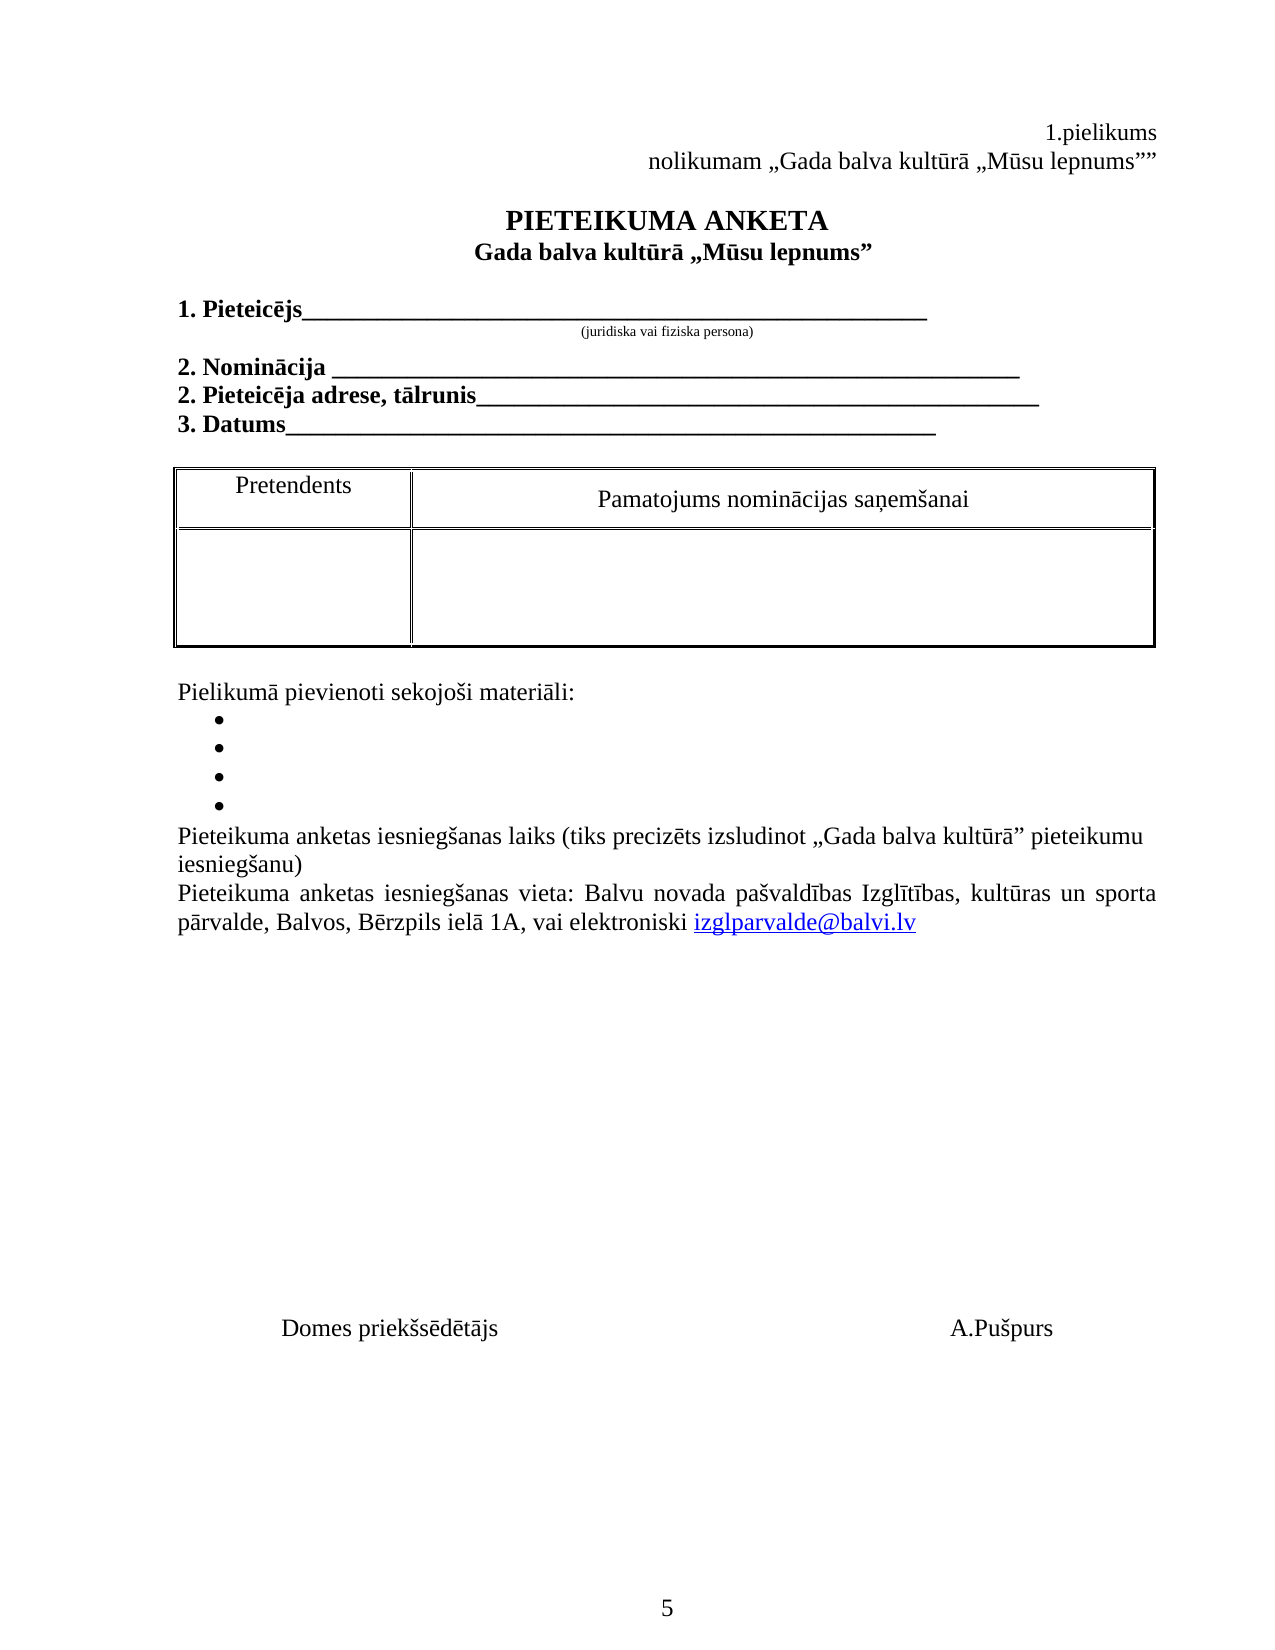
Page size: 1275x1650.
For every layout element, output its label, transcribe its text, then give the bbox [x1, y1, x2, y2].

table_cell [412, 527, 1154, 645]
text nolikumam „Gada balva kultūrā „Mūsu lepnums”” [177, 146, 1157, 174]
text PIETEIKUMA ANKETA [177, 203, 1157, 237]
text Pieteikuma anketas iesniegšanas laiks (tiks precizēts izsludinot „Gada balva kultūrā” pieteikumu iesniegšanu) [177, 821, 1157, 878]
text Pieteikuma anketas iesniegšanas vieta: Balvu novada pašvaldības Izglītības, kultūras un sporta pārvalde, Balvos, Bērzpils ielā 1A, vai elektroniski izglparvalde@balvi.lv [177, 878, 1157, 936]
table_header Pretendents [177, 470, 412, 527]
text Pielikumā pievienoti sekojoši materiāli: [177, 677, 1157, 706]
text Domes priekšsēdētājs A.Pušpurs [177, 1313, 1157, 1341]
table_header Pamatojums nominācijas saņemšanai [412, 470, 1153, 527]
text 2. Pieteicēja adrese, tālrunis_____________________________________________ [177, 381, 1157, 409]
text 1.pielikums [177, 118, 1157, 146]
text Gada balva kultūrā „Mūsu lepnums” [177, 237, 1157, 266]
text 1. Pieteicējs__________________________________________________ [177, 294, 1157, 323]
text 2. Nominācija _______________________________________________________ [177, 352, 1157, 381]
table_cell [175, 527, 412, 645]
text 3. Datums____________________________________________________ [177, 409, 1157, 438]
text (juridiska vai fiziska persona) [177, 323, 1157, 352]
